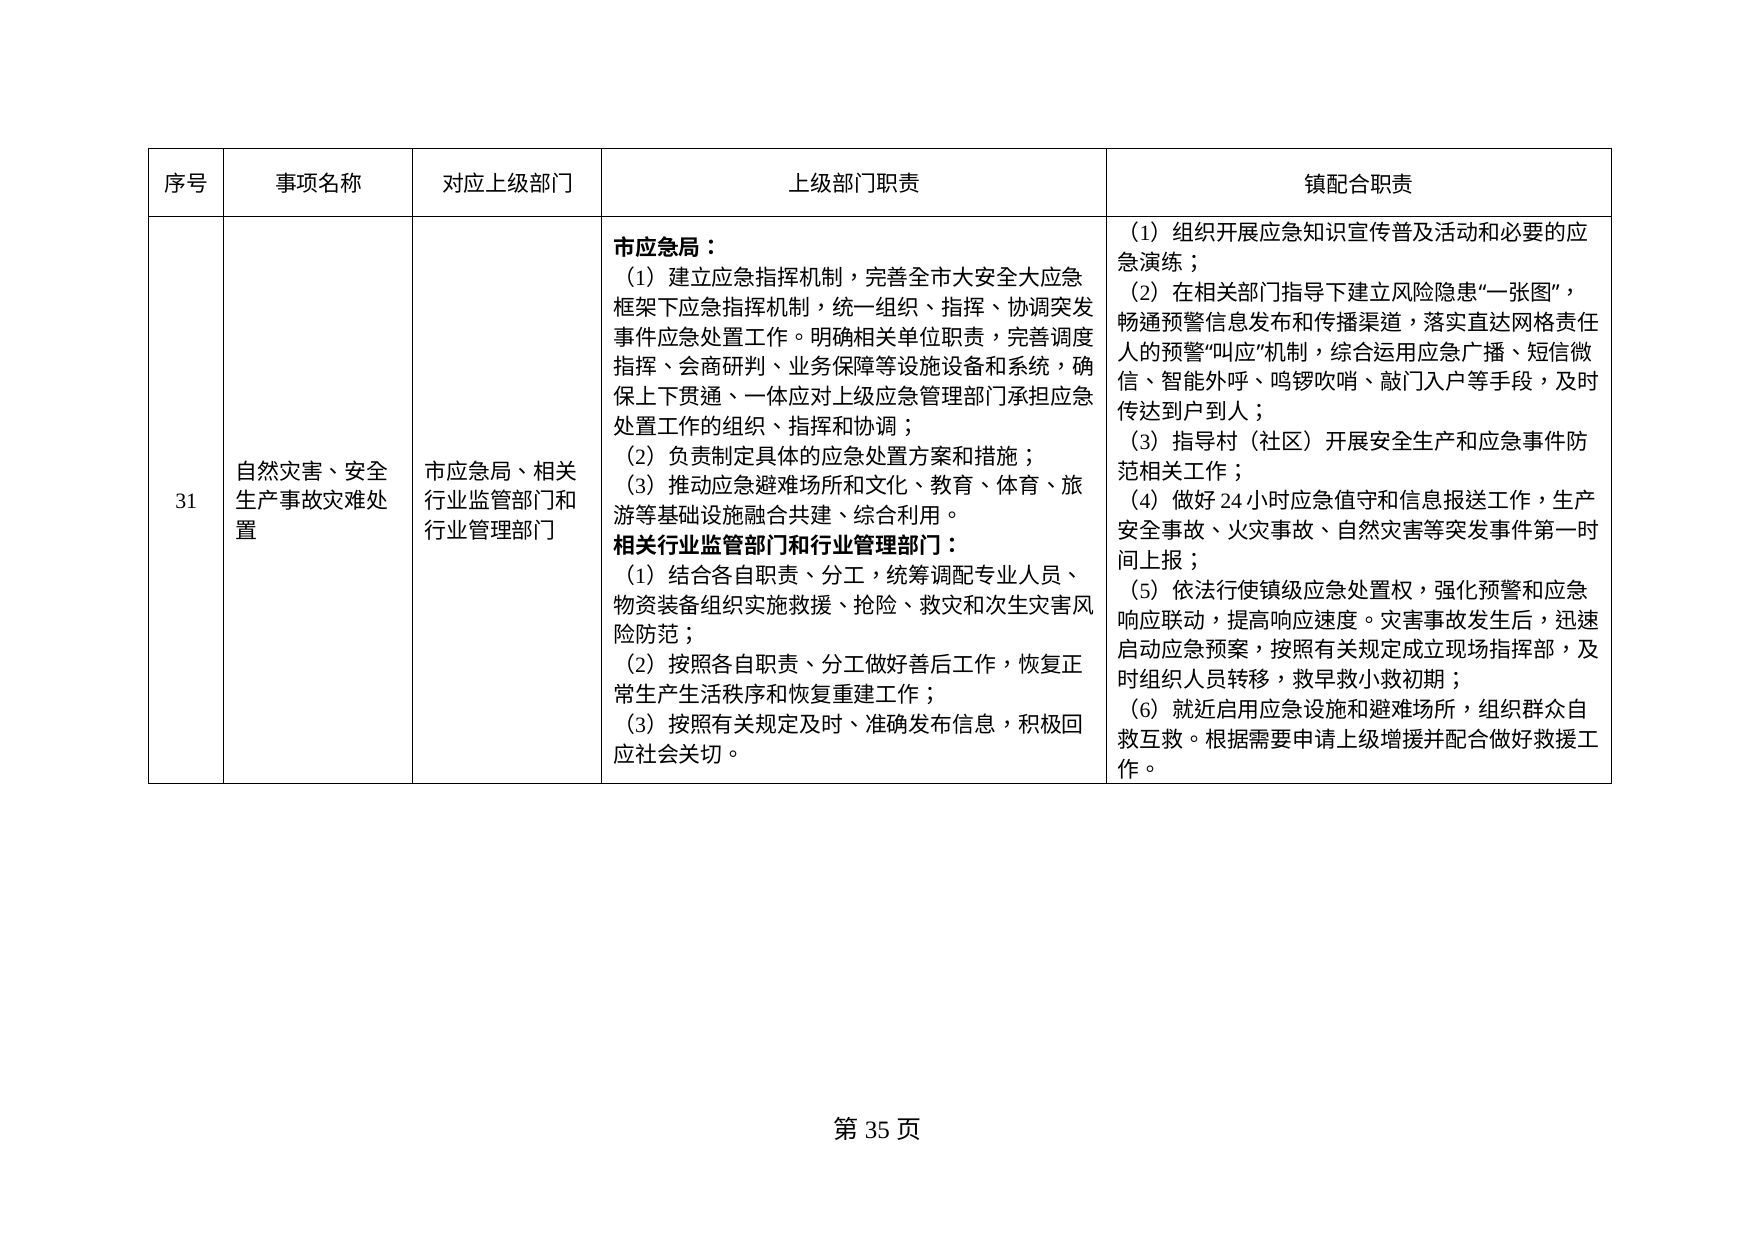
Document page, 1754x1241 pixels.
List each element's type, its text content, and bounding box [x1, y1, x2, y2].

table_cell 市应急局、相关行业监管部门和行业管理部门 [413, 217, 601, 783]
table_header 镇配合职责 [1107, 149, 1611, 216]
table_cell （1）组织开展应急知识宣传普及活动和必要的应急演练； （2）在相关部门指导下建立风险隐患“一张图”，畅通预警信息发布和传播渠道，落实直达网格责任人的预警“叫应”机制，综合运用应急广播、短信微信、智能外呼、鸣锣吹哨、敲门入户等手段，及时传达到户到人； （3）指导村（社区）开展安全生产和应急事件防范相关工作； （4）做好24小时应急值守和信息报送工作，生产安全事故、火灾事故、自然灾害等突发事件第一时间上报； （5）依法行使镇级应急处置权，强化预警和应急响应联动，提高响应速度。灾害事故发生后，迅速启动应急预案，按照有关规定成立现场指挥部，及时组织人员转移，救早救小救初期； （6）就近启用应急设施和避难场所，组织群众自救互救。根据需要申请上级增援并配合做好救援工作。 [1107, 217, 1611, 783]
table_cell 市应急局： （1）建立应急指挥机制，完善全市大安全大应急框架下应急指挥机制，统一组织、指挥、协调突发事件应急处置工作。明确相关单位职责，完善调度指挥、会商研判、业务保障等设施设备和系统，确保上下贯通、一体应对上级应急管理部门承担应急处置工作的组织、指挥和协调； （2）负责制定具体的应急处置方案和措施； （3）推动应急避难场所和文化、教育、体育、旅游等基础设施融合共建、综合利用。 相关行业监管部门和行业管理部门： （1）结合各自职责、分工，统筹调配专业人员、物资装备组织实施救援、抢险、救灾和次生灾害风险防范； （2）按照各自职责、分工做好善后工作，恢复正常生产生活秩序和恢复重建工作； （3）按照有关规定及时、准确发布信息，积极回应社会关切。 [602, 217, 1106, 783]
table_header 序号 [149, 149, 223, 216]
table_header 事项名称 [224, 149, 412, 216]
table_header 对应上级部门 [413, 149, 601, 216]
table_cell 31 [149, 217, 223, 783]
table_cell 自然灾害、安全生产事故灾难处置 [224, 217, 412, 783]
table_header 上级部门职责 [602, 149, 1106, 216]
